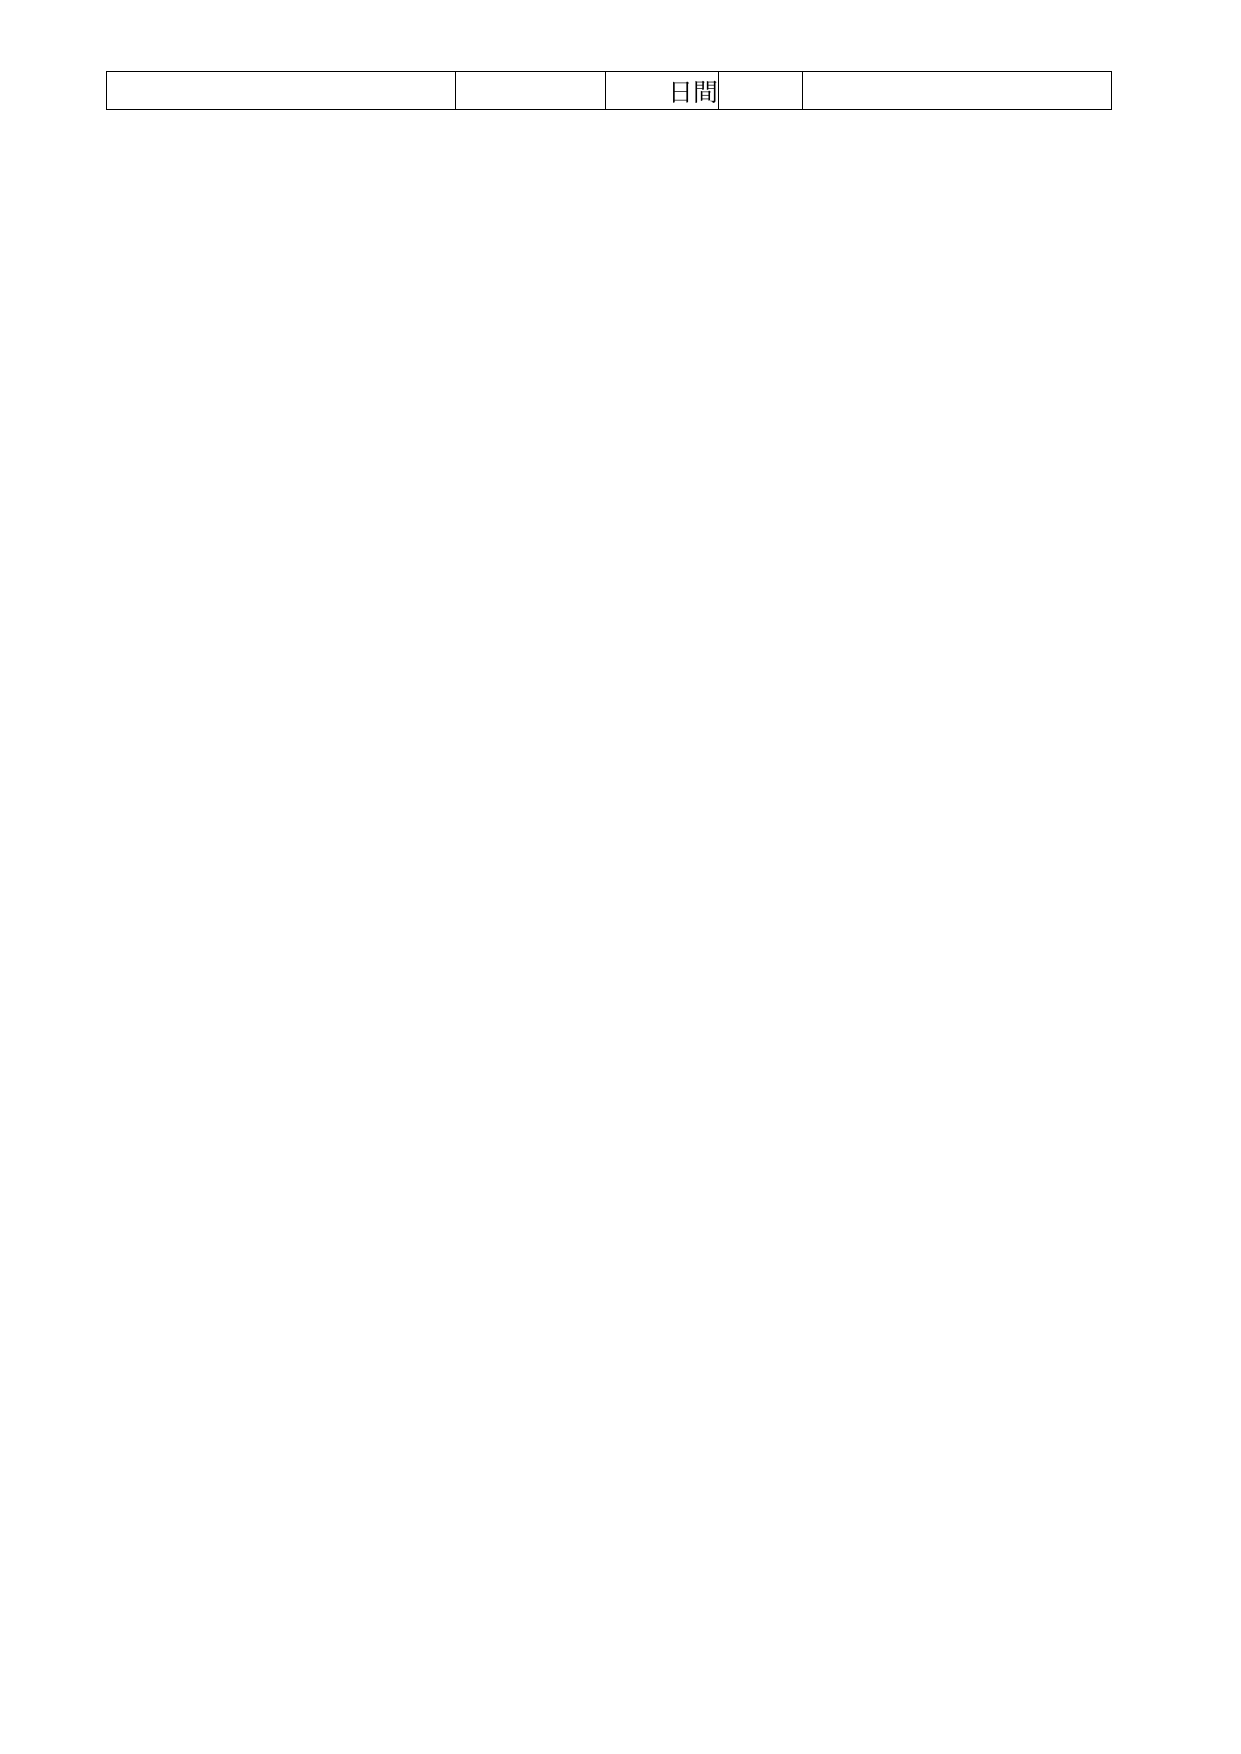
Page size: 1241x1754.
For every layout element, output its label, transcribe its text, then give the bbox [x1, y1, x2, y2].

table_cell [719, 72, 802, 109]
table_cell [456, 72, 605, 109]
table_cell [107, 72, 455, 109]
table_cell 日間 [606, 72, 718, 109]
table_cell [803, 72, 1111, 109]
